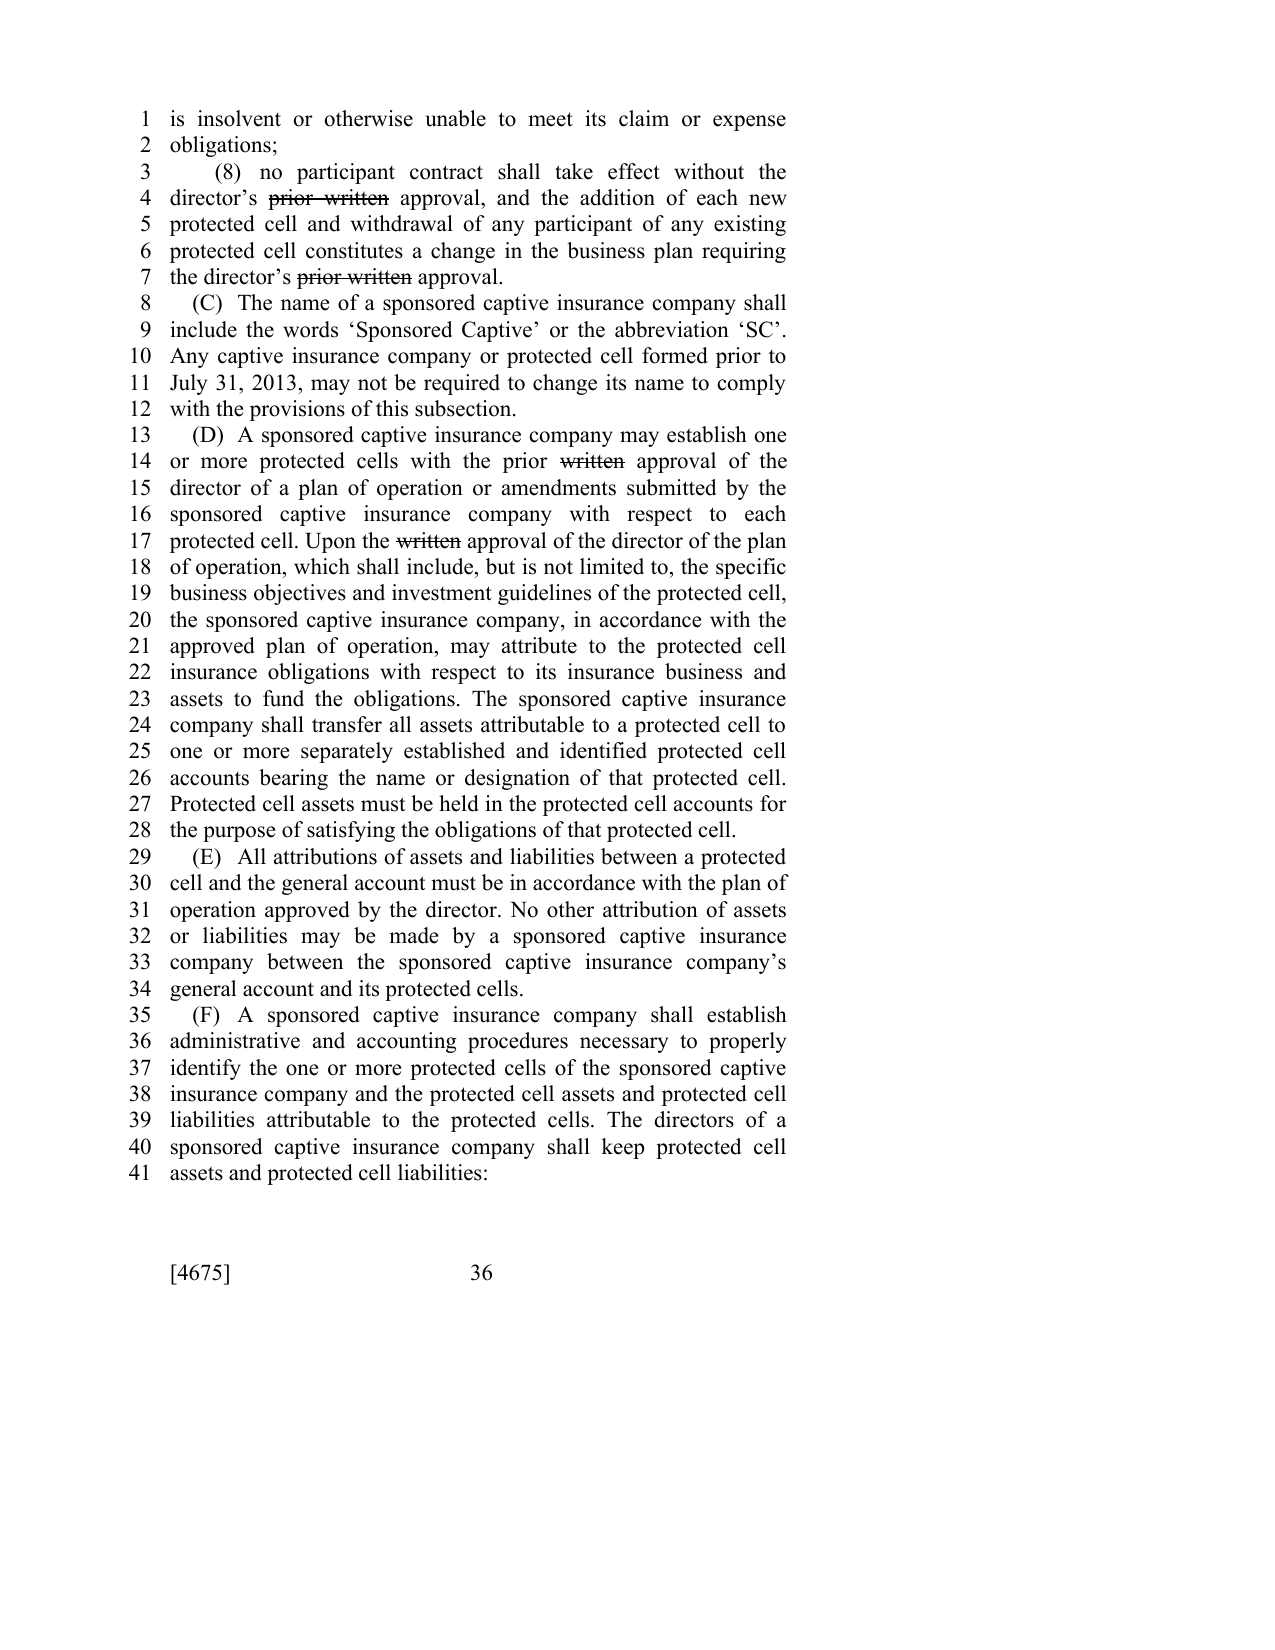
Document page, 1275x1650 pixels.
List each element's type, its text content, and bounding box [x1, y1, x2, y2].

text (F) A sponsored captive insurance company shall establish administrative and accounting procedures necessary to properly identify the one or more protected cells of the sponsored captive insurance company and the protected cell assets and protected cell liabilities attributable to the protected cells. The directors of a sponsored captive insurance company shall keep protected cell assets and protected cell liabilities: [169, 1001, 787, 1186]
text (D) A sponsored captive insurance company may establish one or more protected cells with the prior written approval of the director of a plan of operation or amendments submitted by the sponsored captive insurance company with respect to each protected cell. Upon the written approval of the director of the plan of operation, which shall include, but is not limited to, the specific business objectives and investment guidelines of the protected cell, the sponsored captive insurance company, in accordance with the approved plan of operation, may attribute to the protected cell insurance obligations with respect to its insurance business and assets to fund the obligations. The sponsored captive insurance company shall transfer all assets attributable to a protected cell to one or more separately established and identified protected cell accounts bearing the name or designation of that protected cell. Protected cell assets must be held in the protected cell accounts for the purpose of satisfying the obligations of that protected cell. [169, 421, 787, 843]
text (E) All attributions of assets and liabilities between a protected cell and the general account must be in accordance with the plan of operation approved by the director. No other attribution of assets or liabilities may be made by a sponsored captive insurance company between the sponsored captive insurance company’s general account and its protected cells. [169, 843, 787, 1001]
text (C) The name of a sponsored captive insurance company shall include the words ‘Sponsored Captive’ or the abbreviation ‘SC’. Any captive insurance company or protected cell formed prior to July 31, 2013, may not be required to change its name to comply with the provisions of this subsection. [169, 289, 787, 421]
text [169, 105, 787, 158]
text (8) no participant contract shall take effect without the director’s prior written approval, and the addition of each new protected cell and withdrawal of any participant of any existing protected cell constitutes a change in the business plan requiring the director’s prior written approval. [169, 158, 787, 289]
